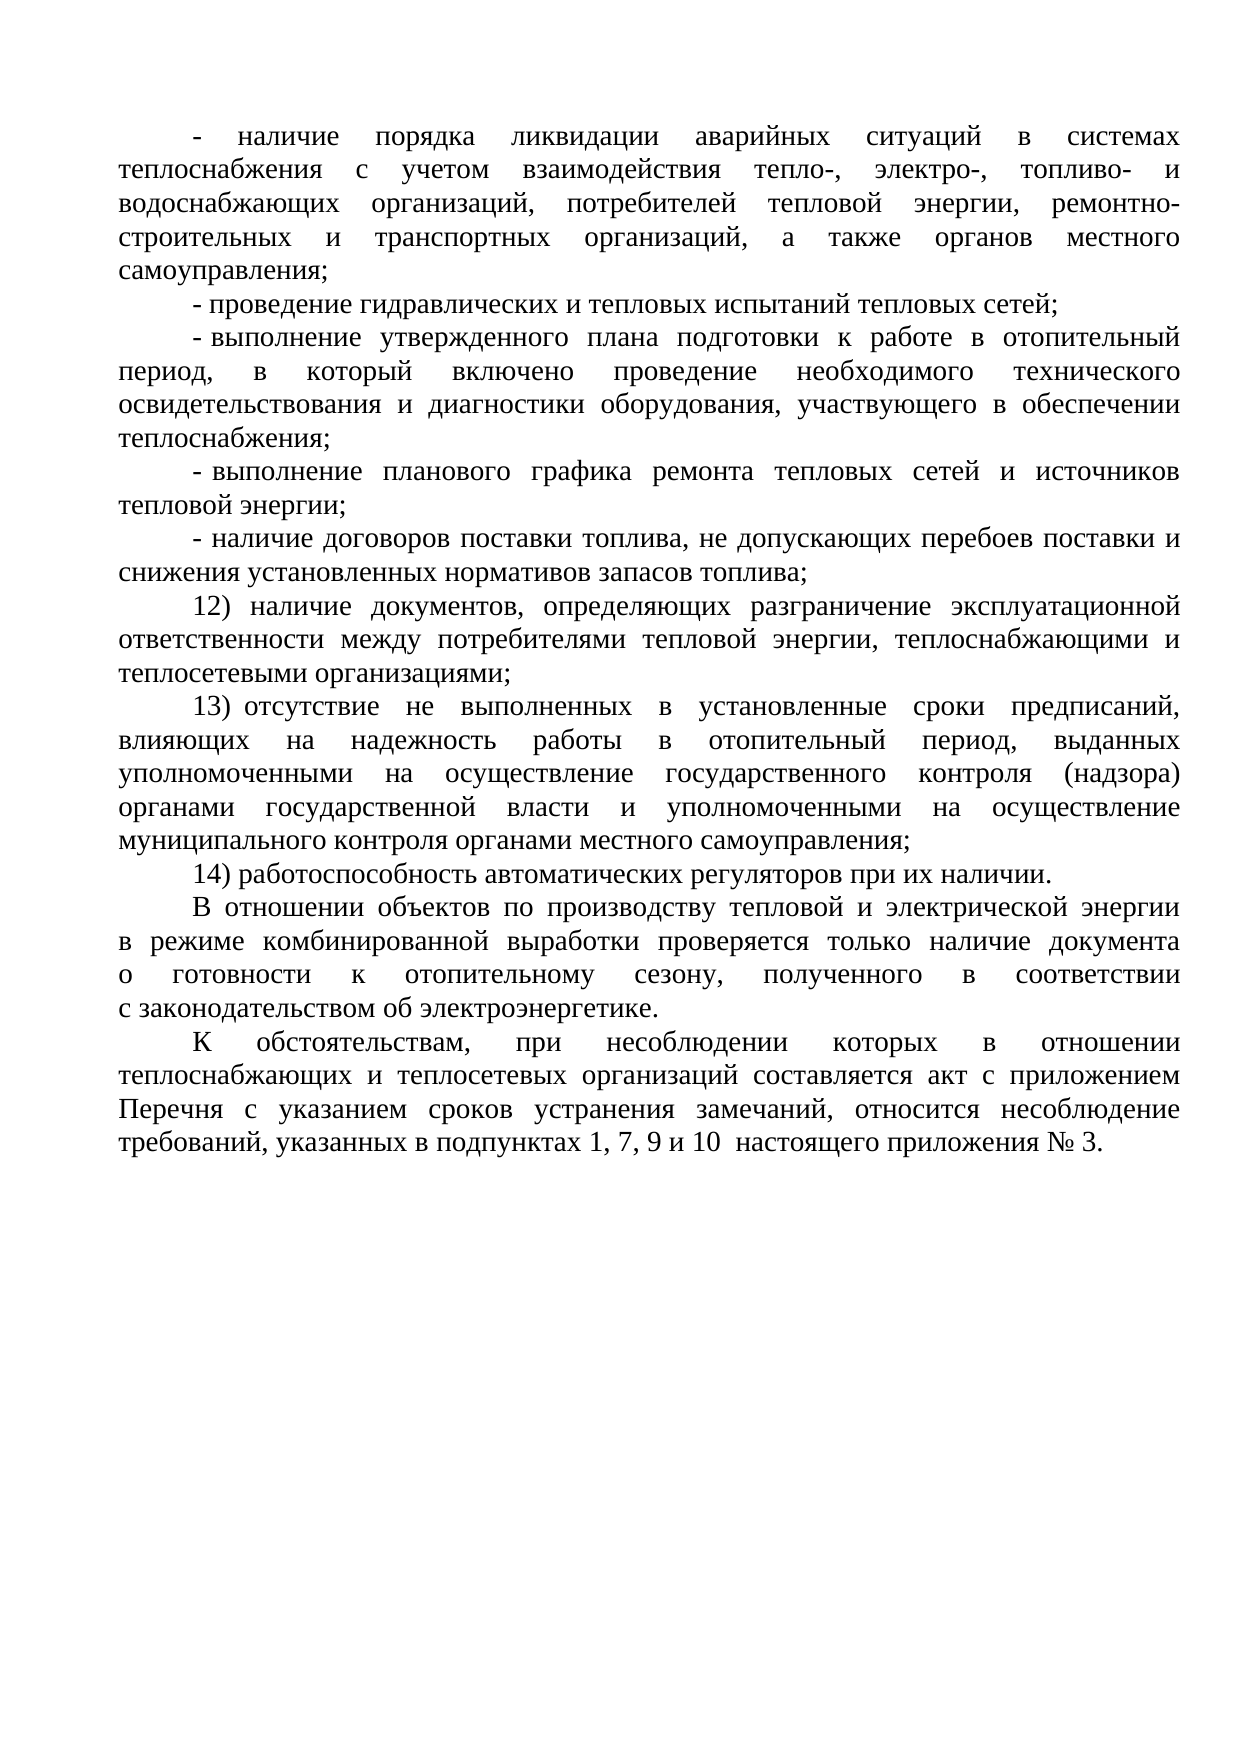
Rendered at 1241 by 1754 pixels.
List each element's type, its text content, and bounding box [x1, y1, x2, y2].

text - выполнение планового графика ремонта тепловых сетей и источников тепловой энергии; [118, 453, 1181, 521]
text 14) работоспособность автоматических регуляторов при их наличии. [118, 856, 1181, 889]
text - проведение гидравлических и тепловых испытаний тепловых сетей; [118, 286, 1181, 319]
text - наличие порядка ликвидации аварийных ситуаций в системах теплоснабжения с учетом взаимодействия тепло-, электро-, топливо- и водоснабжающих организаций, потребителей тепловой энергии, ремонтно-строительных и транспортных организаций, а также органов местного самоуправления; [118, 118, 1181, 286]
text В отношении объектов по производству тепловой и электрической энергии в режиме комбинированной выработки проверяется только наличие документа о готовности к отопительному сезону, полученного в соответствии с законодательством об электроэнергетике. [118, 889, 1181, 1024]
text 12) наличие документов, определяющих разграничение эксплуатационной ответственности между потребителями тепловой энергии, теплоснабжающими и теплосетевыми организациями; [118, 588, 1181, 688]
text - выполнение утвержденного плана подготовки к работе в отопительный период, в который включено проведение необходимого технического освидетельствования и диагностики оборудования, участвующего в обеспечении теплоснабжения; [118, 319, 1181, 453]
text - наличие договоров поставки топлива, не допускающих перебоев поставки и снижения установленных нормативов запасов топлива; [118, 521, 1181, 588]
text К обстоятельствам, при несоблюдении которых в отношении теплоснабжающих и теплосетевых организаций составляется акт с приложением Перечня с указанием сроков устранения замечаний, относится несоблюдение требований, указанных в подпунктах 1, 7, 9 и 10 настоящего приложения № 3. [118, 1024, 1181, 1158]
text 13) отсутствие не выполненных в установленные сроки предписаний, влияющих на надежность работы в отопительный период, выданных уполномоченными на осуществление государственного контроля (надзора) органами государственной власти и уполномоченными на осуществление муниципального контроля органами местного самоуправления; [118, 688, 1181, 856]
